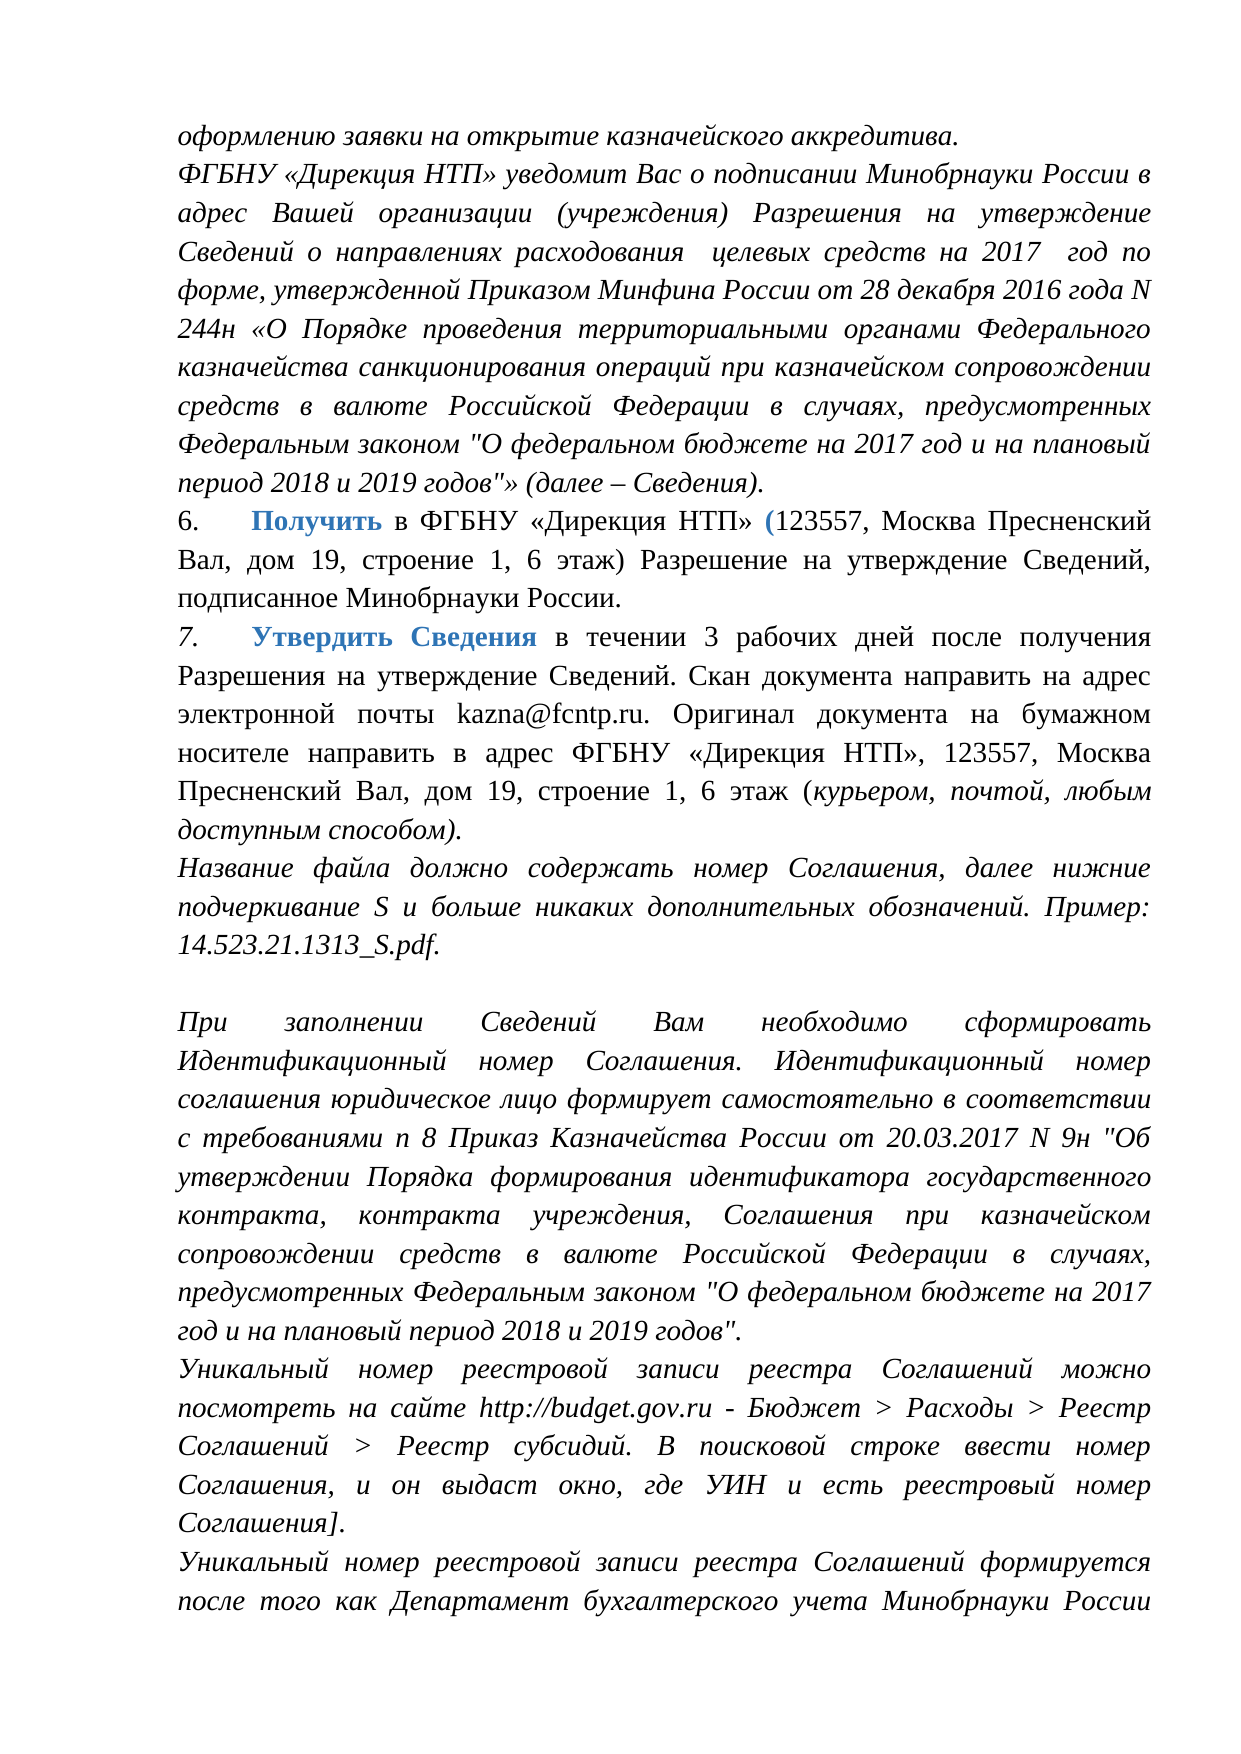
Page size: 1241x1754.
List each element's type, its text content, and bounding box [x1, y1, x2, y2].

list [177, 118, 1152, 152]
list Утвердить Сведения в течении 3 рабочих дней после получения Разрешения на утверждение Сведений. Скан документа направить на адрес электронной почты kazna@fcntp.ru. Оригинал документа на бумажном носителе направить в адрес ФГБНУ «Дирекция НТП», 123557, Москва Пресненский Вал, дом 19, строение 1, 6 этаж (курьером, почтой, любым доступным способом). [177, 619, 1152, 845]
text При заполнении Сведений Вам необходимо сформировать Идентификационный номер Соглашения. Идентификационный номер соглашения юридическое лицо формирует самостоятельно в соответствии с требованиями п 8 Приказ Казначейства России от 20.03.2017 N 9н "Об утверждении Порядка формирования идентификатора государственного контракта, контракта учреждения, Соглашения при казначейском сопровождении средств в валюте Российской Федерации в случаях, предусмотренных Федеральным законом "О федеральном бюджете на 2017 год и на плановый период 2018 и 2019 годов". [177, 1004, 1152, 1346]
list Получить в ФГБНУ «Дирекция НТП» (123557, Москва Пресненский Вал, дом 19, строение 1, 6 этаж) Разрешение на утверждение Сведений, подписанное Минобрнауки России. [177, 503, 1152, 614]
text Уникальный номер реестровой записи реестра Соглашений можно посмотреть на сайте http://budget.gov.ru - Бюджет > Расходы > Реестр Соглашений > Реестр субсидий. В поисковой строке ввести номер Соглашения, и он выдаст окно, где УИН и есть реестровый номер Соглашения]. [177, 1351, 1152, 1539]
text Название файла должно содержать номер Соглашения, далее нижние подчеркивание S и больше никаких дополнительных обозначений. Пример: 14.523.21.1313_S.pdf. [177, 850, 1152, 961]
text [177, 1544, 1152, 1616]
list ФГБНУ «Дирекция НТП» уведомит Вас о подписании Минобрнауки России в адрес Вашей организации (учреждения) Разрешения на утверждение Сведений о направлениях расходования целевых средств на 2017 год по форме, утвержденной Приказом Минфина России от 28 декабря 2016 года N 244н «О Порядке проведения территориальными органами Федерального казначейства санкционирования операций при казначейском сопровождении средств в валюте Российской Федерации в случаях, предусмотренных Федеральным законом "О федеральном бюджете на 2017 год и на плановый период 2018 и 2019 годов"» (далее – Сведения). [177, 157, 1152, 498]
